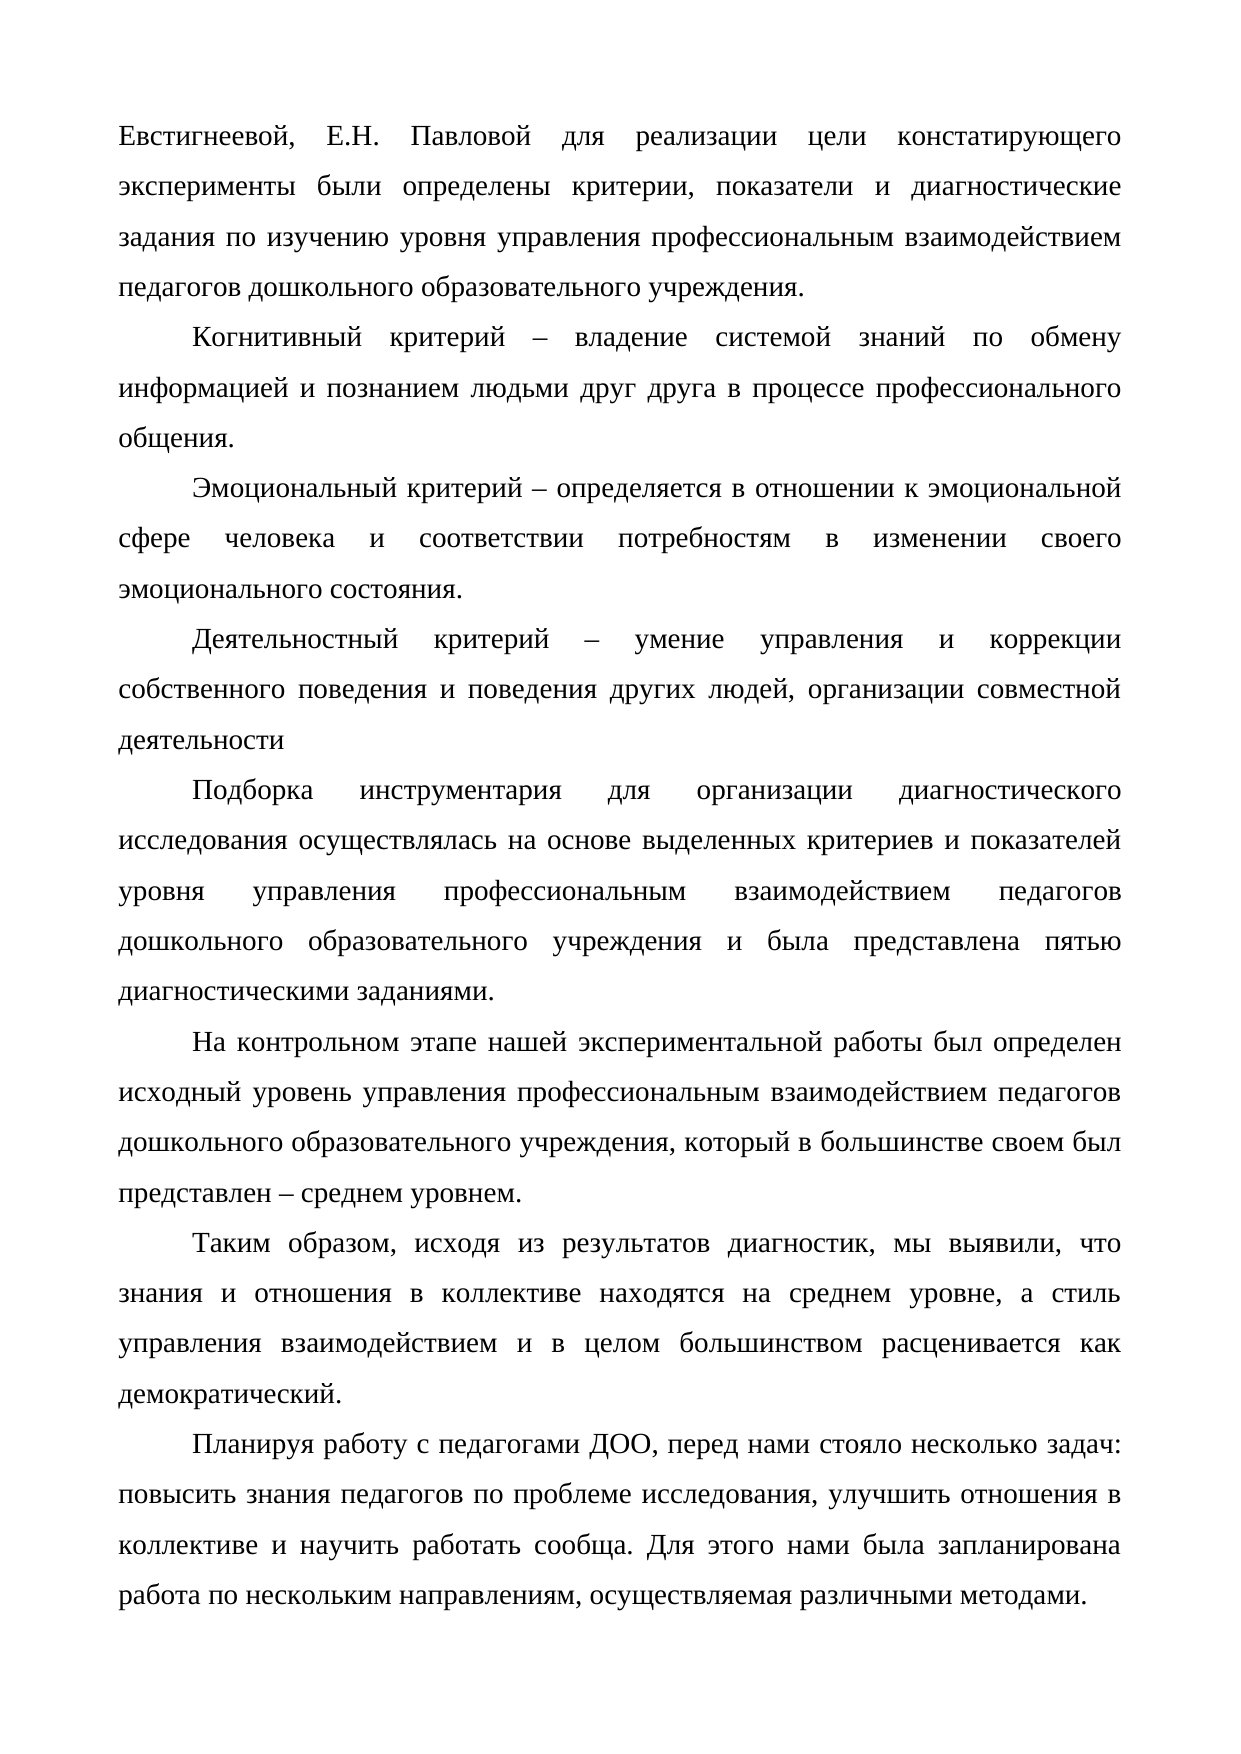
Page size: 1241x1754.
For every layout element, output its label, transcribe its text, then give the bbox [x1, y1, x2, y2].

text Деятельностный критерий – умение управления и коррекции собственного поведения и поведения других людей, организации совместной деятельности [118, 621, 1122, 755]
text Таким образом, исходя из результатов диагностик, мы выявили, что знания и отношения в коллективе находятся на среднем уровне, а стиль управления взаимодействием и в целом большинством расценивается как демократический. [118, 1225, 1122, 1409]
text Эмоциональный критерий – определяется в отношении к эмоциональной сфере человека и соответствии потребностям в изменении своего эмоционального состояния. [118, 470, 1122, 604]
text Когнитивный критерий – владение системой знаний по обмену информацией и познанием людьми друг друга в процессе профессионального общения. [118, 319, 1122, 453]
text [118, 118, 1122, 303]
text Планируя работу с педагогами ДОО, перед нами стояло несколько задач: повысить знания педагогов по проблеме исследования, улучшить отношения в коллективе и научить работать сообща. Для этого нами была запланирована работа по нескольким направлениям, осуществляемая различными методами. [118, 1426, 1122, 1611]
text Подборка инструментария для организации диагностического исследования осуществлялась на основе выделенных критериев и показателей уровня управления профессиональным взаимодействием педагогов дошкольного образовательного учреждения и была представлена пятью диагностическими заданиями. [118, 772, 1122, 1007]
text На контрольном этапе нашей экспериментальной работы был определен исходный уровень управления профессиональным взаимодействием педагогов дошкольного образовательного учреждения, который в большинстве своем был представлен – среднем уровнем. [118, 1024, 1122, 1208]
